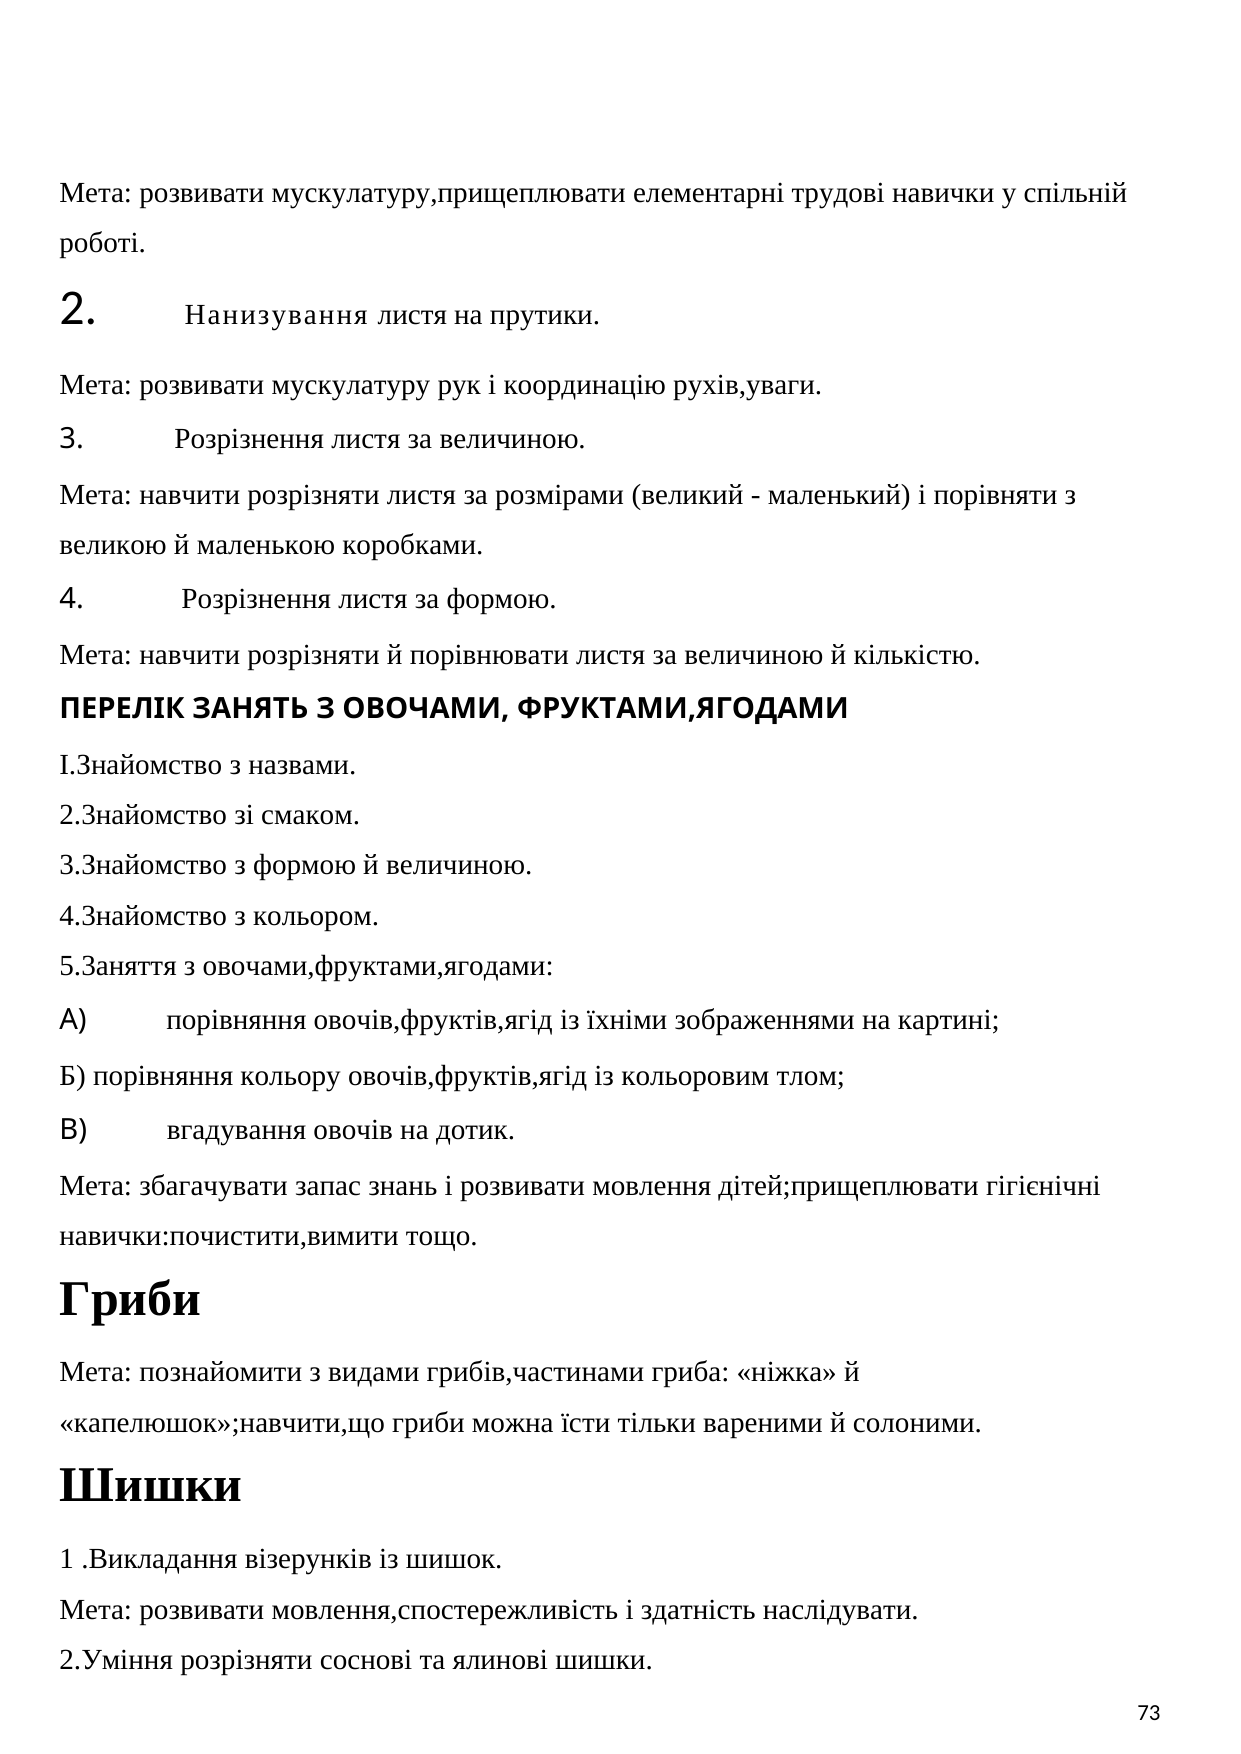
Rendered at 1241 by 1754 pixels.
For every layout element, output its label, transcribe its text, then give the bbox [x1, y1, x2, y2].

text Мета: познайомити з видами грибів,частинами гриба: «ніжка» й «капелюшок»;навчити,що гриби можна їсти тільки вареними й солоними. [59, 1354, 1160, 1438]
text Мета: розвивати мускулатуру рук і координацію рухів,уваги. [59, 367, 1219, 401]
text 5.3аняття з овочами,фруктами,ягодами: [59, 948, 1219, 982]
text Мета: розвивати мускулатуру,прищеплювати елементарні трудові навички у спільній роботі. [59, 175, 1219, 259]
text 3.Знайомство з формою й величиною. [59, 847, 1219, 881]
list вгадування овочів на дотик. [59, 1108, 1219, 1148]
list Розрізнення листя за величиною. [59, 417, 1219, 457]
text Мета: навчити розрізняти листя за розмірами (великий - маленький) і порівняти з великою й маленькою коробками. [59, 477, 1160, 561]
text 2.Уміння розрізняти соснові та ялинові шишки. [59, 1642, 1219, 1676]
text Мета: навчити розрізняти й порівнювати листя за величиною й кількістю. [59, 637, 1219, 671]
text Мета: розвивати мовлення,спостережливість і здатність наслідувати. [59, 1592, 1219, 1625]
text Гриби [59, 1268, 1219, 1326]
list порівняння овочів,фруктів,ягід із їхніми зображеннями на картині; [59, 998, 1219, 1038]
text 2.3найомство зі смаком. [59, 797, 1219, 831]
text ПЕРЕЛІК ЗАНЯТЬ З ОВОЧАМИ, ФРУКТАМИ,ЯГОДАМИ [59, 687, 1219, 727]
list Нанизування листя на прутики. [59, 276, 1219, 337]
text 4.3найомство з кольором. [59, 898, 1219, 931]
text І.Знайомство з назвами. [59, 747, 1219, 780]
list Розрізнення листя за формою. [59, 578, 1219, 617]
text 1 .Викладання візерунків із шишок. [59, 1541, 1219, 1575]
text Б) порівняння кольору овочів,фруктів,ягід із кольоровим тлом; [59, 1058, 1219, 1091]
text Шишки [59, 1455, 1219, 1513]
text Мета: збагачувати запас знань і розвивати мовлення дітей;прищеплювати гігієнічні навички:почистити,вимити тощо. [59, 1168, 1160, 1252]
